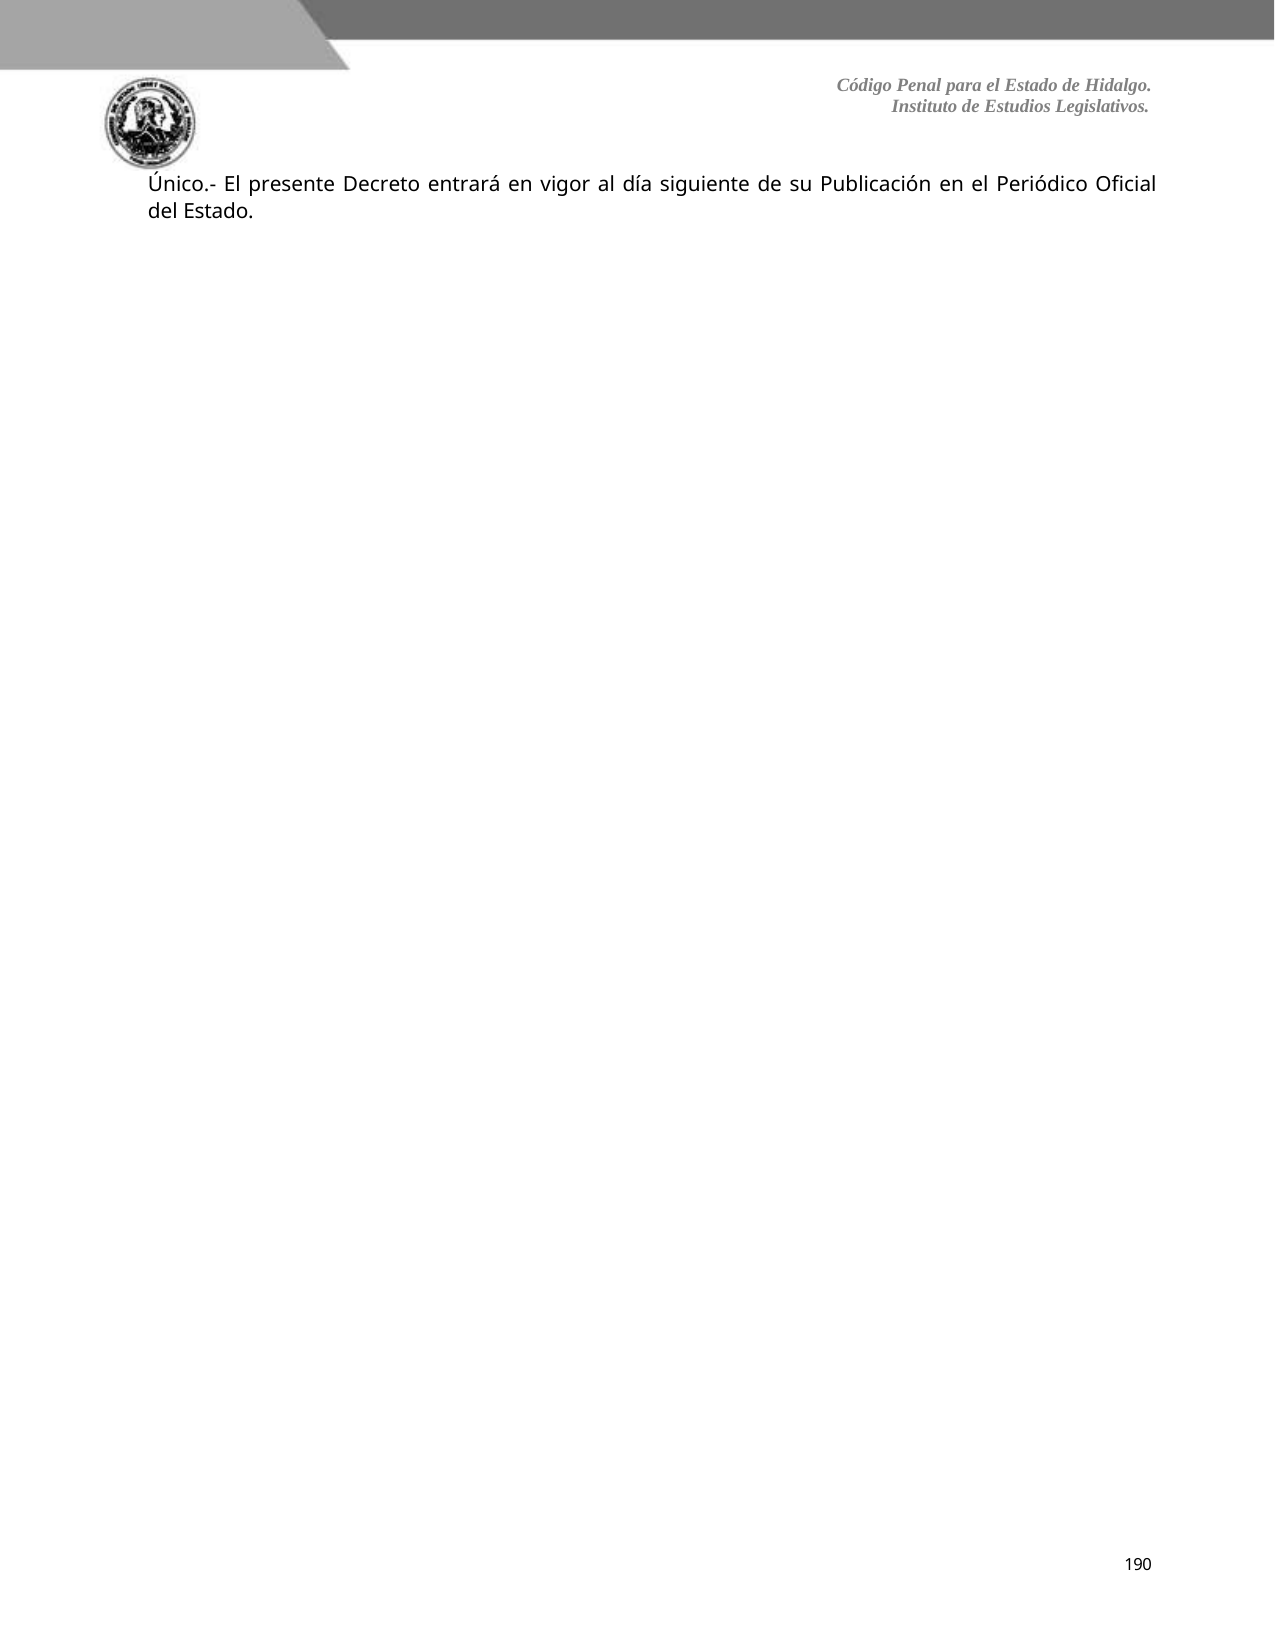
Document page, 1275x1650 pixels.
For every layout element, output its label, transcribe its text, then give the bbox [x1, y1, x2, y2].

picture [0, 0, 1275, 171]
text Único.- El presente Decreto entrará en vigor al día siguiente de su Publicación en el Periódico Oficial del Estado. [148, 169, 1162, 224]
